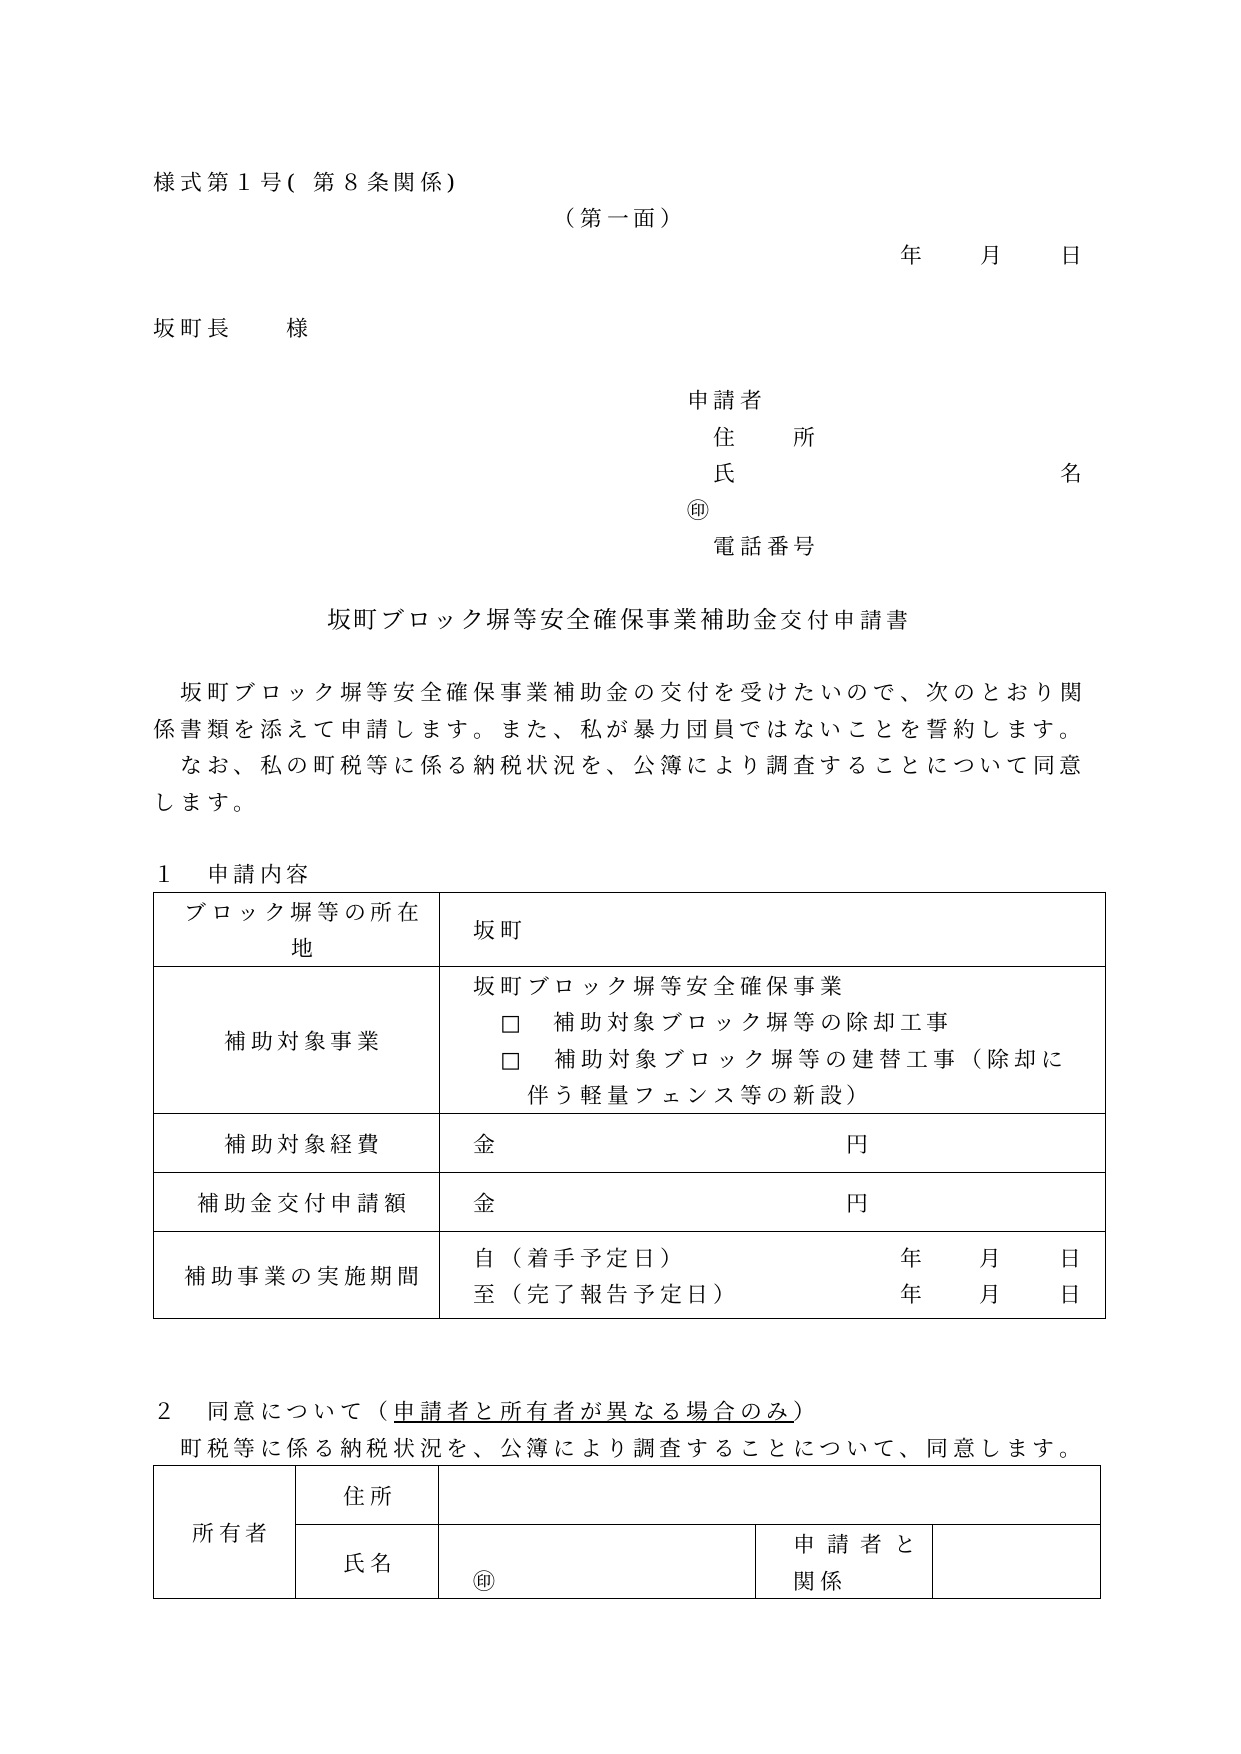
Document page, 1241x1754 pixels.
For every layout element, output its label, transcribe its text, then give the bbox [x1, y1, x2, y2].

text 氏 名 ㊞ [673, 454, 1087, 527]
text 年 月 日 [153, 235, 1087, 272]
text 様式第１号(第８条関係) [153, 162, 1087, 199]
text 住 所 [673, 418, 1087, 454]
text ２ 同意について（申請者と所有者が異なる場合のみ） [153, 1392, 1087, 1428]
text 申請者 [649, 381, 1087, 418]
table_cell ㊞ [439, 1525, 755, 1598]
text 坂町ブロック塀等安全確保事業補助金の交付を受けたいので、次のとおり関係書類を添えて申請します。また、私が暴力団員ではないことを誓約します。 [153, 673, 1087, 746]
table_header [439, 1466, 1100, 1524]
text 町税等に係る納税状況を、公簿により調査することについて、同意します。 [153, 1428, 1087, 1465]
table_cell 金 円 [440, 1173, 1105, 1231]
table_cell 補助対象経費 [154, 1114, 439, 1172]
text 坂町ブロック塀等安全確保事業補助金交付申請書 [153, 600, 1087, 636]
text 坂町長 様 [153, 308, 1087, 345]
text 電話番号 [699, 527, 1087, 563]
table_cell 補助金交付申請額 [154, 1173, 439, 1231]
table_cell 坂町ブロック塀等安全確保事業 □ 補助対象ブロック塀等の除却工事 □ 補助対象ブロック塀等の建替工事（除却に伴う軽量フェンス等の新設） [440, 967, 1105, 1112]
table_cell [933, 1525, 1100, 1598]
table_cell 金 円 [440, 1114, 1105, 1172]
table_header ブロック塀等の所在地 [154, 893, 439, 966]
table_header 所有者 [154, 1466, 295, 1598]
table_cell 自（着手予定日） 年 月 日 至（完了報告予定日） 年 月 日 [440, 1232, 1105, 1318]
text （第一面） [153, 199, 1087, 235]
text なお、私の町税等に係る納税状況を、公簿により調査することについて同意します。 [153, 746, 1087, 819]
table_cell 申請者と関係 [756, 1525, 932, 1598]
table_cell 氏名 [296, 1525, 438, 1598]
table_cell 補助事業の実施期間 [154, 1232, 439, 1318]
table_header 住所 [296, 1466, 438, 1524]
text １ 申請内容 [153, 855, 1087, 892]
table_header 坂町 [440, 893, 1105, 966]
table_cell 補助対象事業 [154, 967, 439, 1112]
